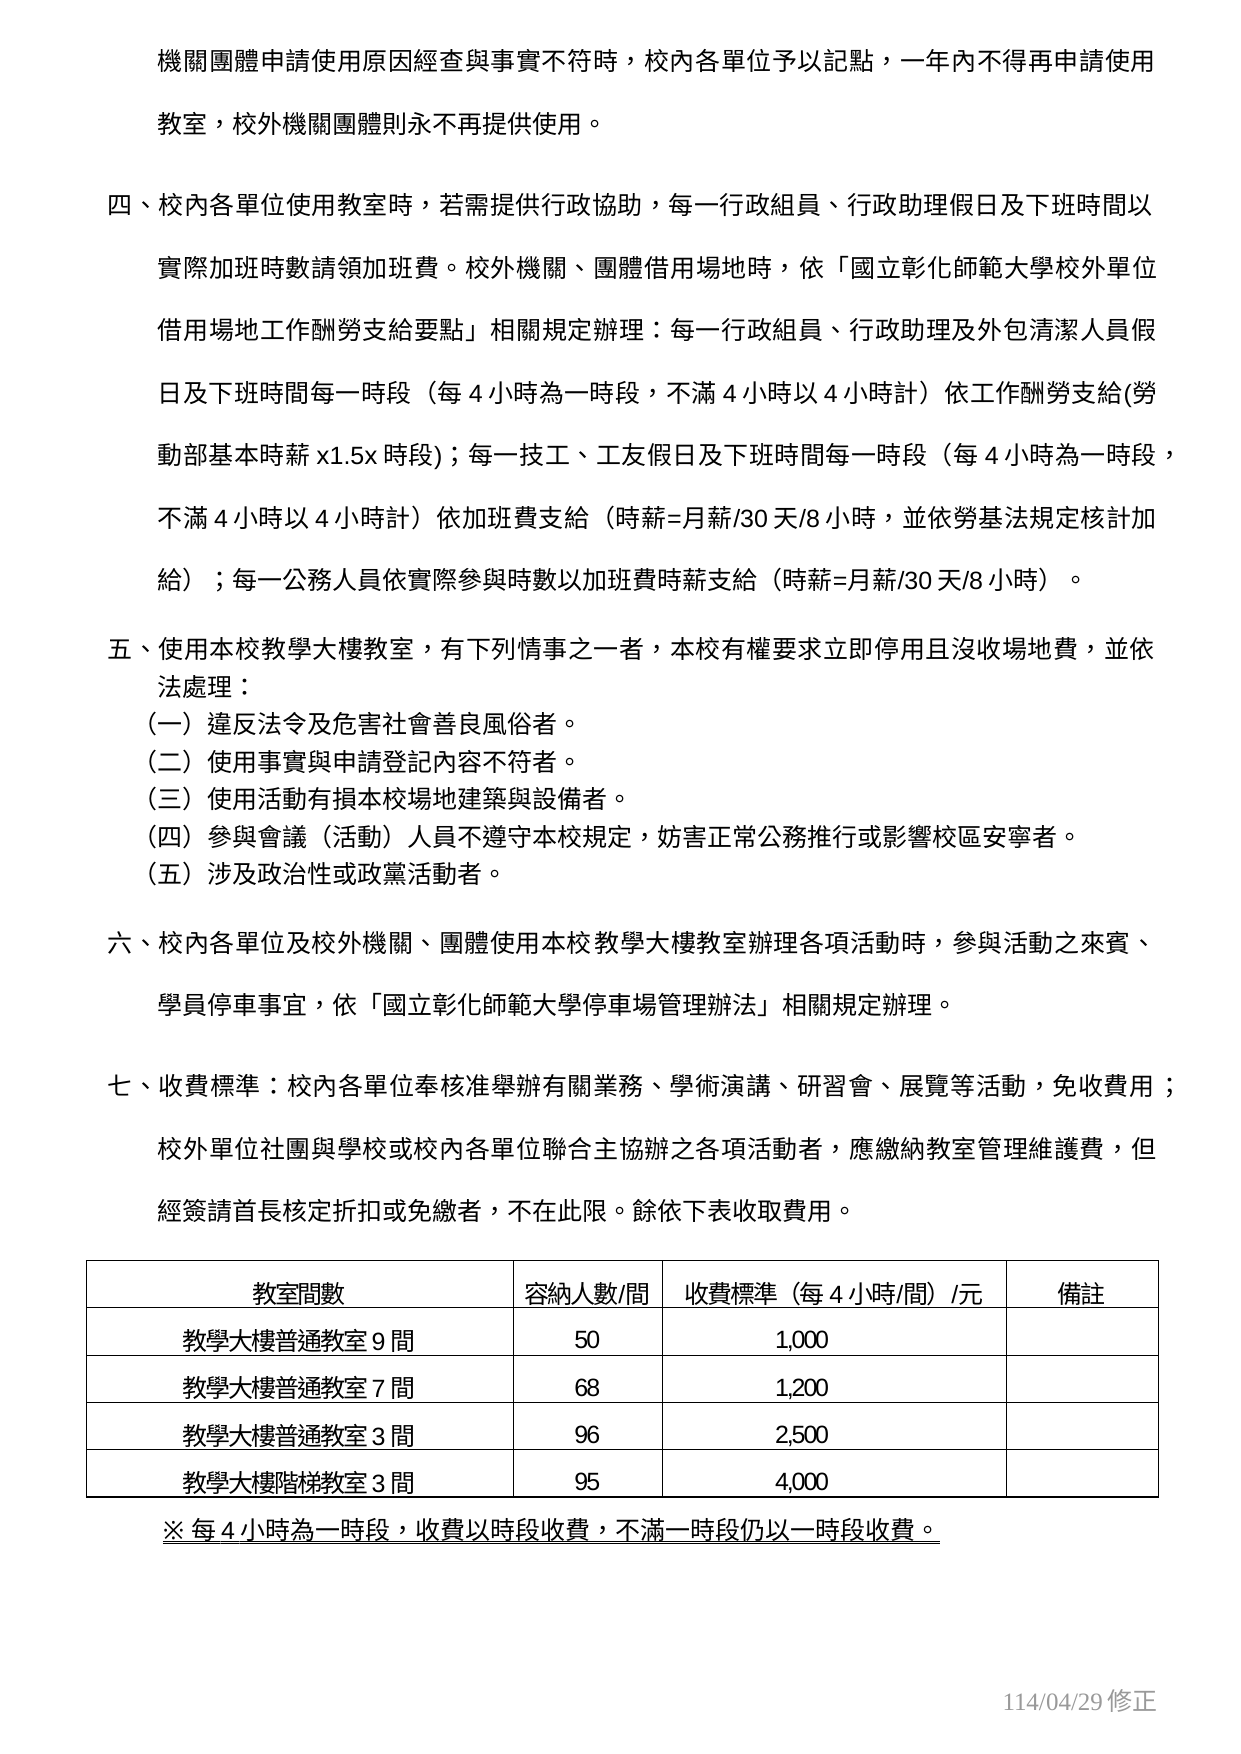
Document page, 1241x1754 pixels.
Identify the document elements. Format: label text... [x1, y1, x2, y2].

table_cell 96 [514, 1403, 662, 1449]
table_cell 教學大樓階梯教室 3 間 [87, 1450, 513, 1496]
table_cell 1,200 [663, 1356, 1006, 1402]
table_cell 1,000 [663, 1308, 1006, 1354]
table_cell 2,500 [663, 1403, 1006, 1449]
table_cell [1007, 1308, 1158, 1354]
table_cell 50 [514, 1308, 662, 1354]
text 七、收費標準：校內各單位奉核准舉辦有關業務、學術演講、研習會、展覽等活動，免收費用；校外單位社團與學校或校內各單位聯合主協辦之各項活動者，應繳納教室管理維護費，但經簽請首長核定折扣或免繳者，不在此限。餘依下表收取費用。 [108, 1054, 1157, 1241]
text 五、使用本校教學大樓教室，有下列情事之一者，本校有權要求立即停用且沒收場地費，並依法處理： [108, 629, 1157, 704]
table_cell 68 [514, 1356, 662, 1402]
table_cell [1007, 1403, 1158, 1449]
text （二）使用事實與申請登記內容不符者。 [133, 741, 1157, 779]
table_cell 教學大樓普通教室 9 間 [87, 1308, 513, 1354]
table_cell 4,000 [663, 1450, 1006, 1496]
table_cell 教學大樓普通教室 7 間 [87, 1356, 513, 1402]
table_header 備註 [1007, 1261, 1158, 1307]
text （四）參與會議（活動）人員不遵守本校規定，妨害正常公務推行或影響校區安寧者。 [133, 816, 1157, 854]
text （五）涉及政治性或政黨活動者。 [133, 854, 1157, 891]
text 四、校內各單位使用教室時，若需提供行政協助，每一行政組員、行政助理假日及下班時間以實際加班時數請領加班費。校外機關、團體借用場地時，依「國立彰化師範大學校外單位借用場地工作酬勞支給要點」相關規定辦理：每一行政組員、行政助理及外包清潔人員假日及下班時間每一時段（每4小時為一時段，不滿4小時以4小時計）依工作酬勞支給(勞動部基本時薪x1.5x時段)；每一技工、工友假日及下班時間每一時段（每4小時為一時段，不滿4小時以4小時計）依加班費支給（時薪=月薪/30天/8小時，並依勞基法規定核計加給）；每一公務人員依實際參與時數以加班費時薪支給（時薪=月薪/30天/8小時）。 [108, 172, 1157, 610]
table_header 容納人數/間 [514, 1261, 662, 1307]
text （一）違反法令及危害社會善良風俗者。 [133, 704, 1157, 741]
text （三）使用活動有損本校場地建築與設備者。 [133, 779, 1157, 816]
text ※ 每4小時為一時段，收費以時段收費，不滿一時段仍以一時段收費。 [83, 1497, 1157, 1560]
table_cell 95 [514, 1450, 662, 1496]
table_cell 教學大樓普通教室 3 間 [87, 1403, 513, 1449]
table_cell [1007, 1356, 1158, 1402]
table_header 收費標準（每4小時/間）/元 [663, 1261, 1006, 1307]
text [108, 29, 1157, 154]
table_header 教室間數 [87, 1261, 513, 1307]
table_cell [1007, 1450, 1158, 1496]
text 六、校內各單位及校外機關、團體使用本校教學大樓教室辦理各項活動時，參與活動之來賓、學員停車事宜，依「國立彰化師範大學停車場管理辦法」相關規定辦理。 [108, 910, 1157, 1035]
